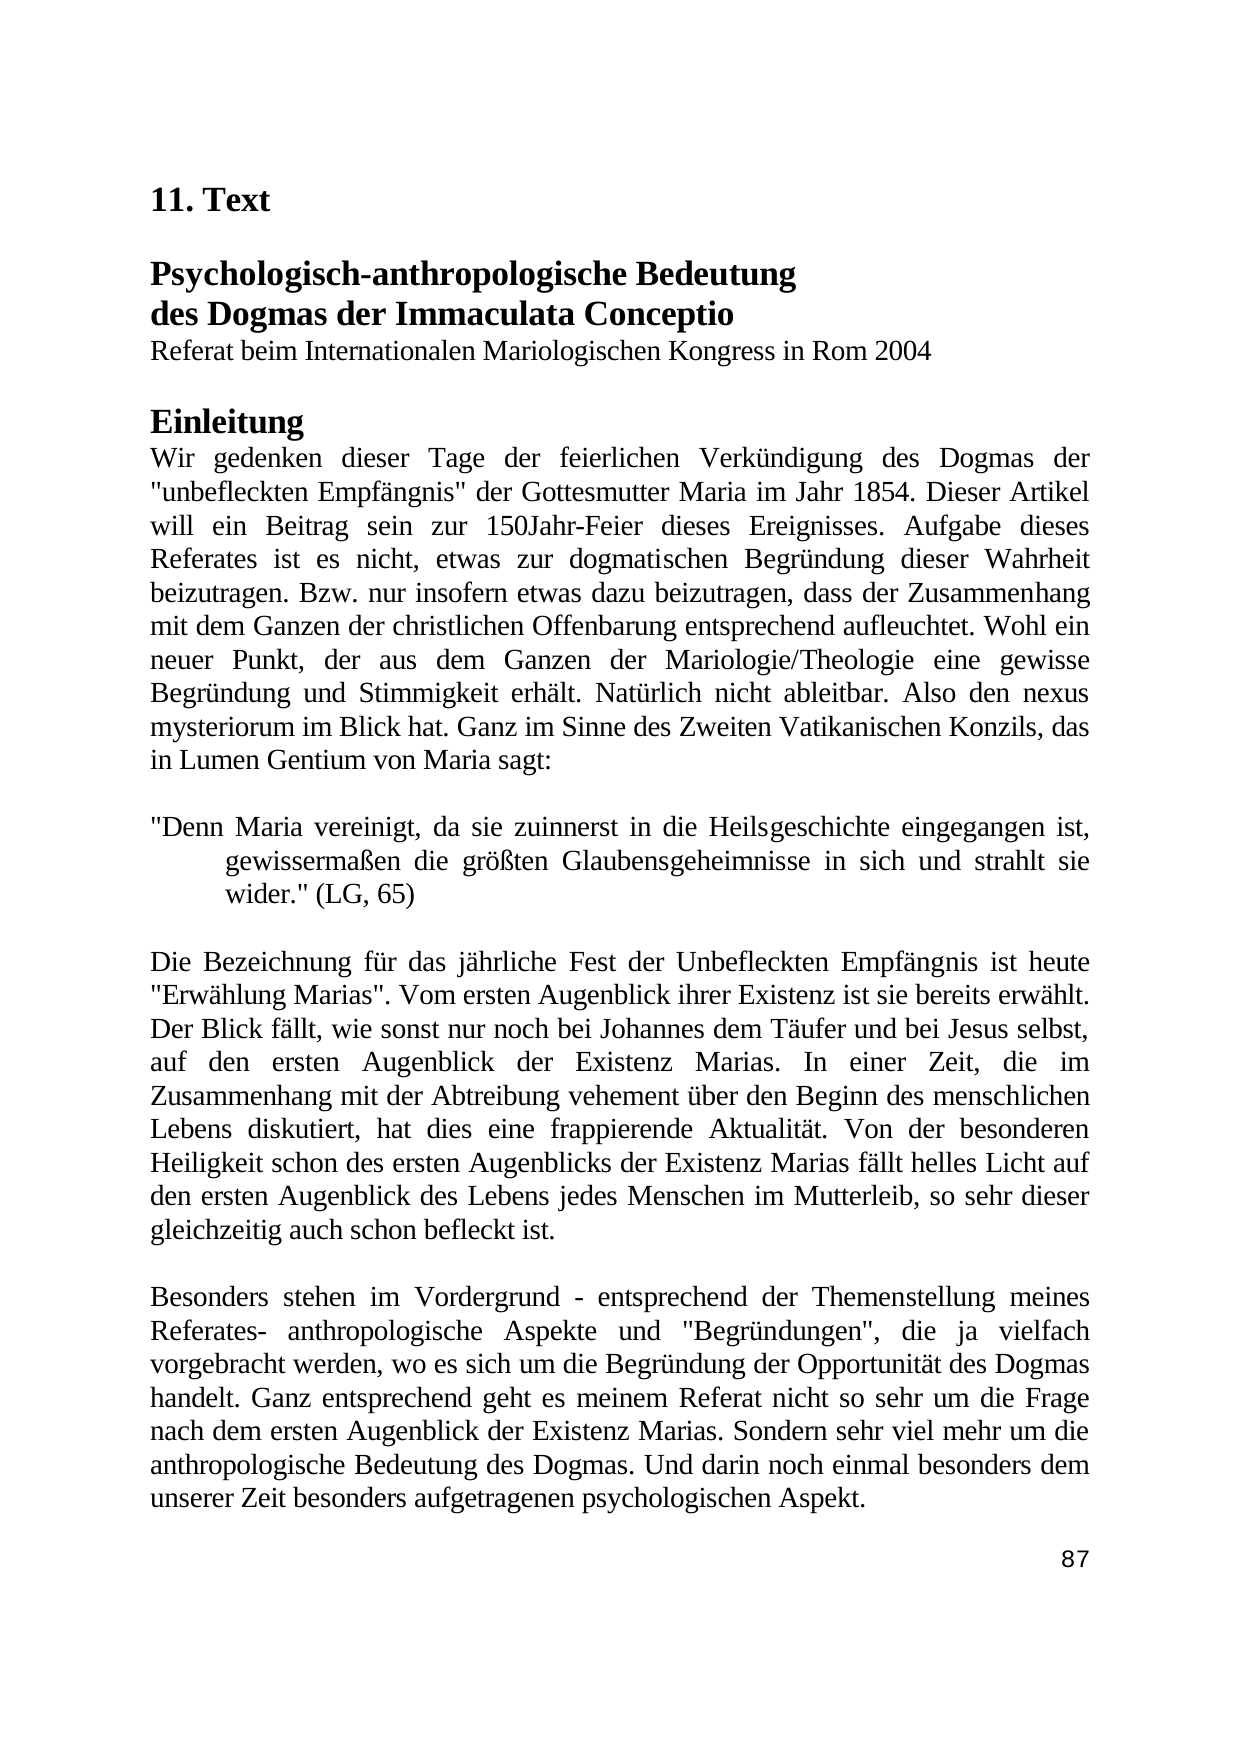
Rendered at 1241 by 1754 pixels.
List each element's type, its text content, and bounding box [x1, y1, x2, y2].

text 11. Text [150, 178, 1090, 219]
text Einleitung [150, 400, 1090, 441]
text Psychologisch-anthropologische Bedeutung [150, 252, 1090, 293]
text Die Bezeichnung für das jährliche Fest der Unbefleckten Empfängnis ist heute "Erwählung Marias". Vom ersten Augenblick ihrer Existenz ist sie bereits erwählt. Der Blick fällt, wie sonst nur noch bei Johannes dem Täufer und bei Jesus selbst, auf den ersten Augenblick der Existenz Marias. In einer Zeit, die im Zusammenhang mit der Abtreibung vehement über den Beginn des menschlichen Lebens diskutiert, hat dies eine frappierende Aktualität. Von der besonderen Heiligkeit schon des ersten Augenblicks der Existenz Marias fällt helles Licht auf den ersten Augenblick des Lebens jedes Menschen im Mutterleib, so sehr dieser gleichzeitig auch schon befleckt ist. [150, 944, 1090, 1246]
text Referat beim Internationalen Mariologischen Kongress in Rom 2004 [150, 333, 1090, 367]
text des Dogmas der Immaculata Conceptio [150, 293, 1090, 333]
text Wir gedenken dieser Tage der feierlichen Verkündigung des Dogmas der "unbefleckten Empfängnis" der Gottesmutter Maria im Jahr 1854. Dieser Artikel will ein Beitrag sein zur 150Jahr-Feier dieses Ereignisses. Aufgabe dieses Referates ist es nicht, etwas zur dogmatischen Begründung dieser Wahrheit beizutragen. Bzw. nur insofern etwas dazu beizutragen, dass der Zusammenhang mit dem Ganzen der christlichen Offenbarung entsprechend aufleuchtet. Wohl ein neuer Punkt, der aus dem Ganzen der Mariologie/Theologie eine gewisse Begründung und Stimmigkeit erhält. Natürlich nicht ableitbar. Also den nexus mysteriorum im Blick hat. Ganz im Sinne des Zweiten Vatikanischen Konzils, das in Lumen Gentium von Maria sagt: [150, 441, 1090, 776]
text "Denn Maria vereinigt, da sie zuinnerst in die Heilsgeschichte eingegangen ist, gewissermaßen die größten Glaubensgeheimnisse in sich und strahlt sie wider." (LG, 65) [150, 810, 1090, 910]
text Besonders stehen im Vordergrund - entsprechend der Themenstellung meines Referates- anthropologische Aspekte und "Begründungen", die ja vielfach vorgebracht werden, wo es sich um die Begründung der Opportunität des Dogmas handelt. Ganz entsprechend geht es meinem Referat nicht so sehr um die Frage nach dem ersten Augenblick der Existenz Marias. Sondern sehr viel mehr um die anthropologische Bedeutung des Dogmas. Und darin noch einmal besonders dem unserer Zeit besonders aufgetragenen psychologischen Aspekt. [150, 1279, 1090, 1514]
